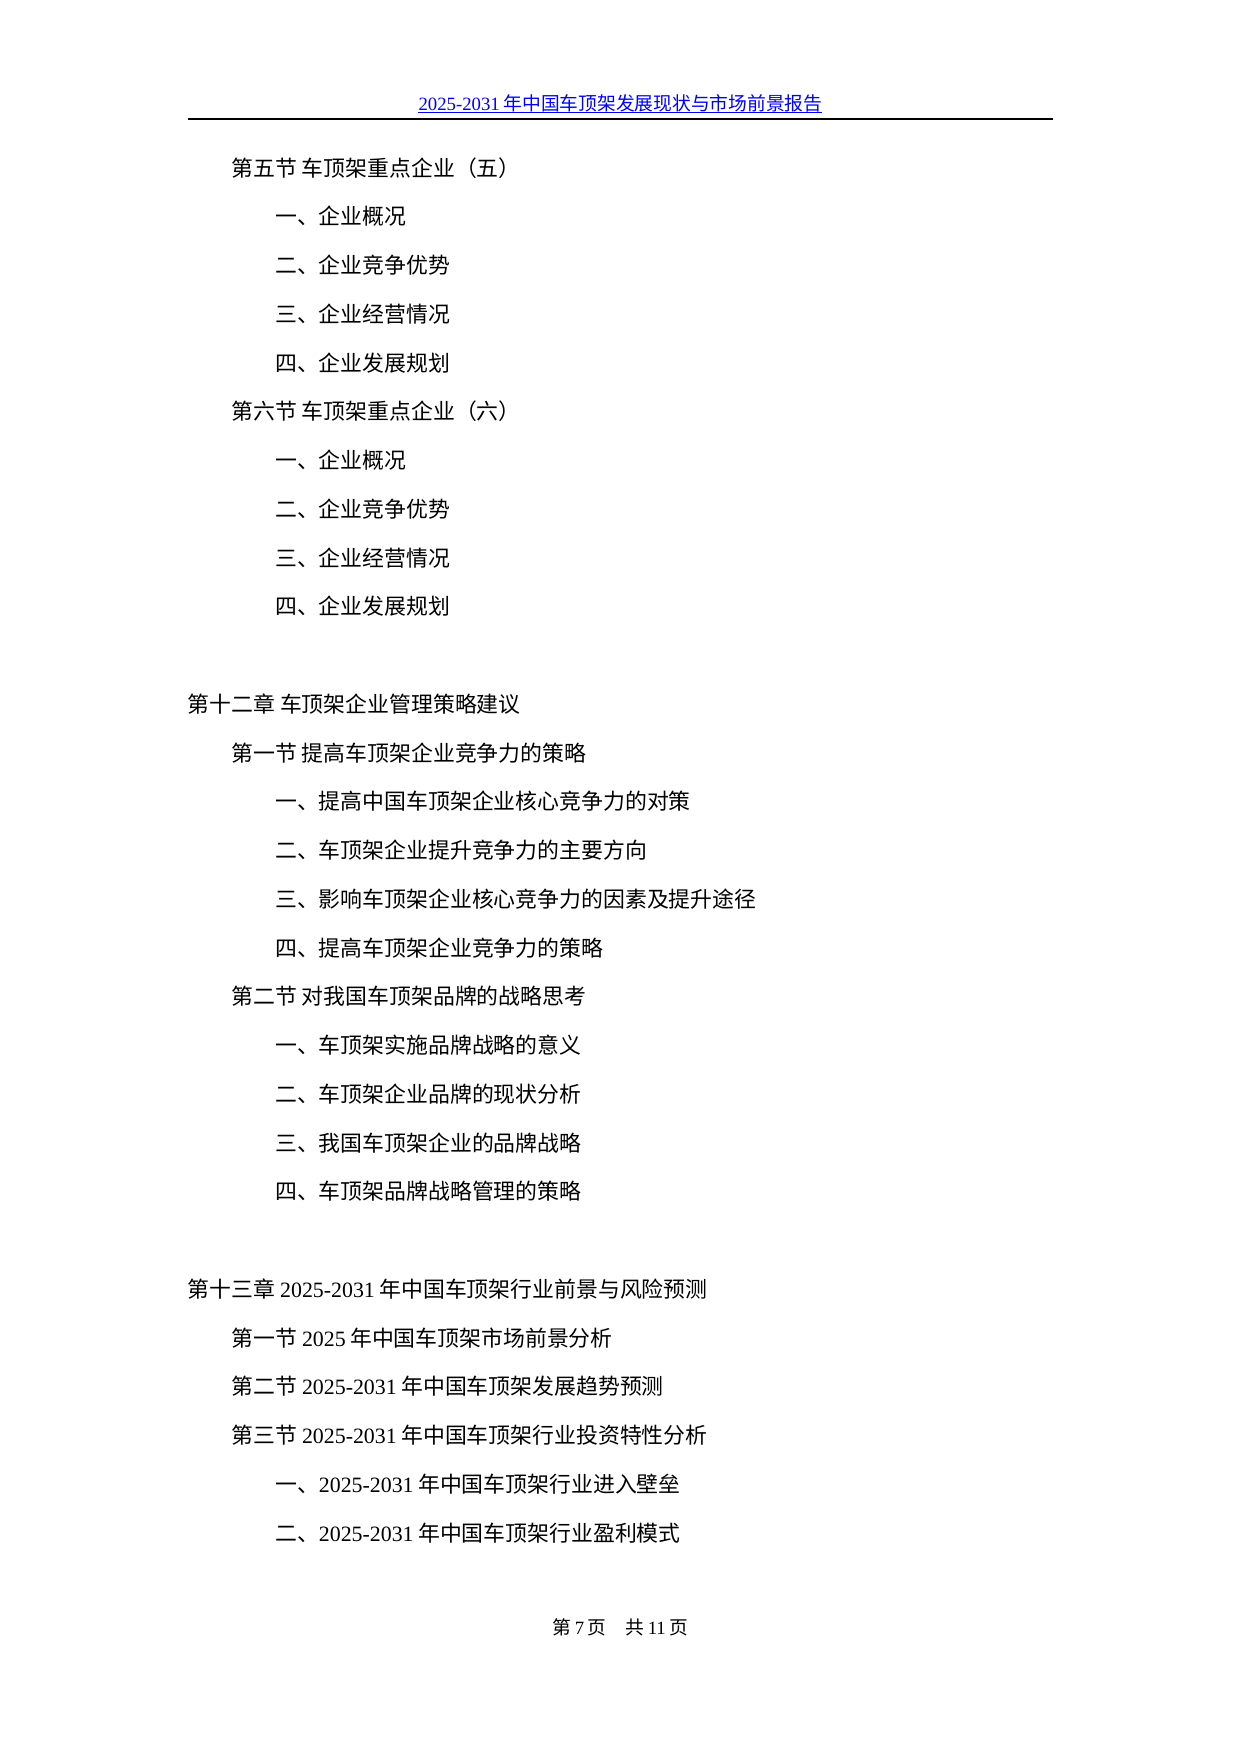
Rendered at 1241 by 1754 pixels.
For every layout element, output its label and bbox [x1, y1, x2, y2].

text [187, 150, 1053, 1548]
